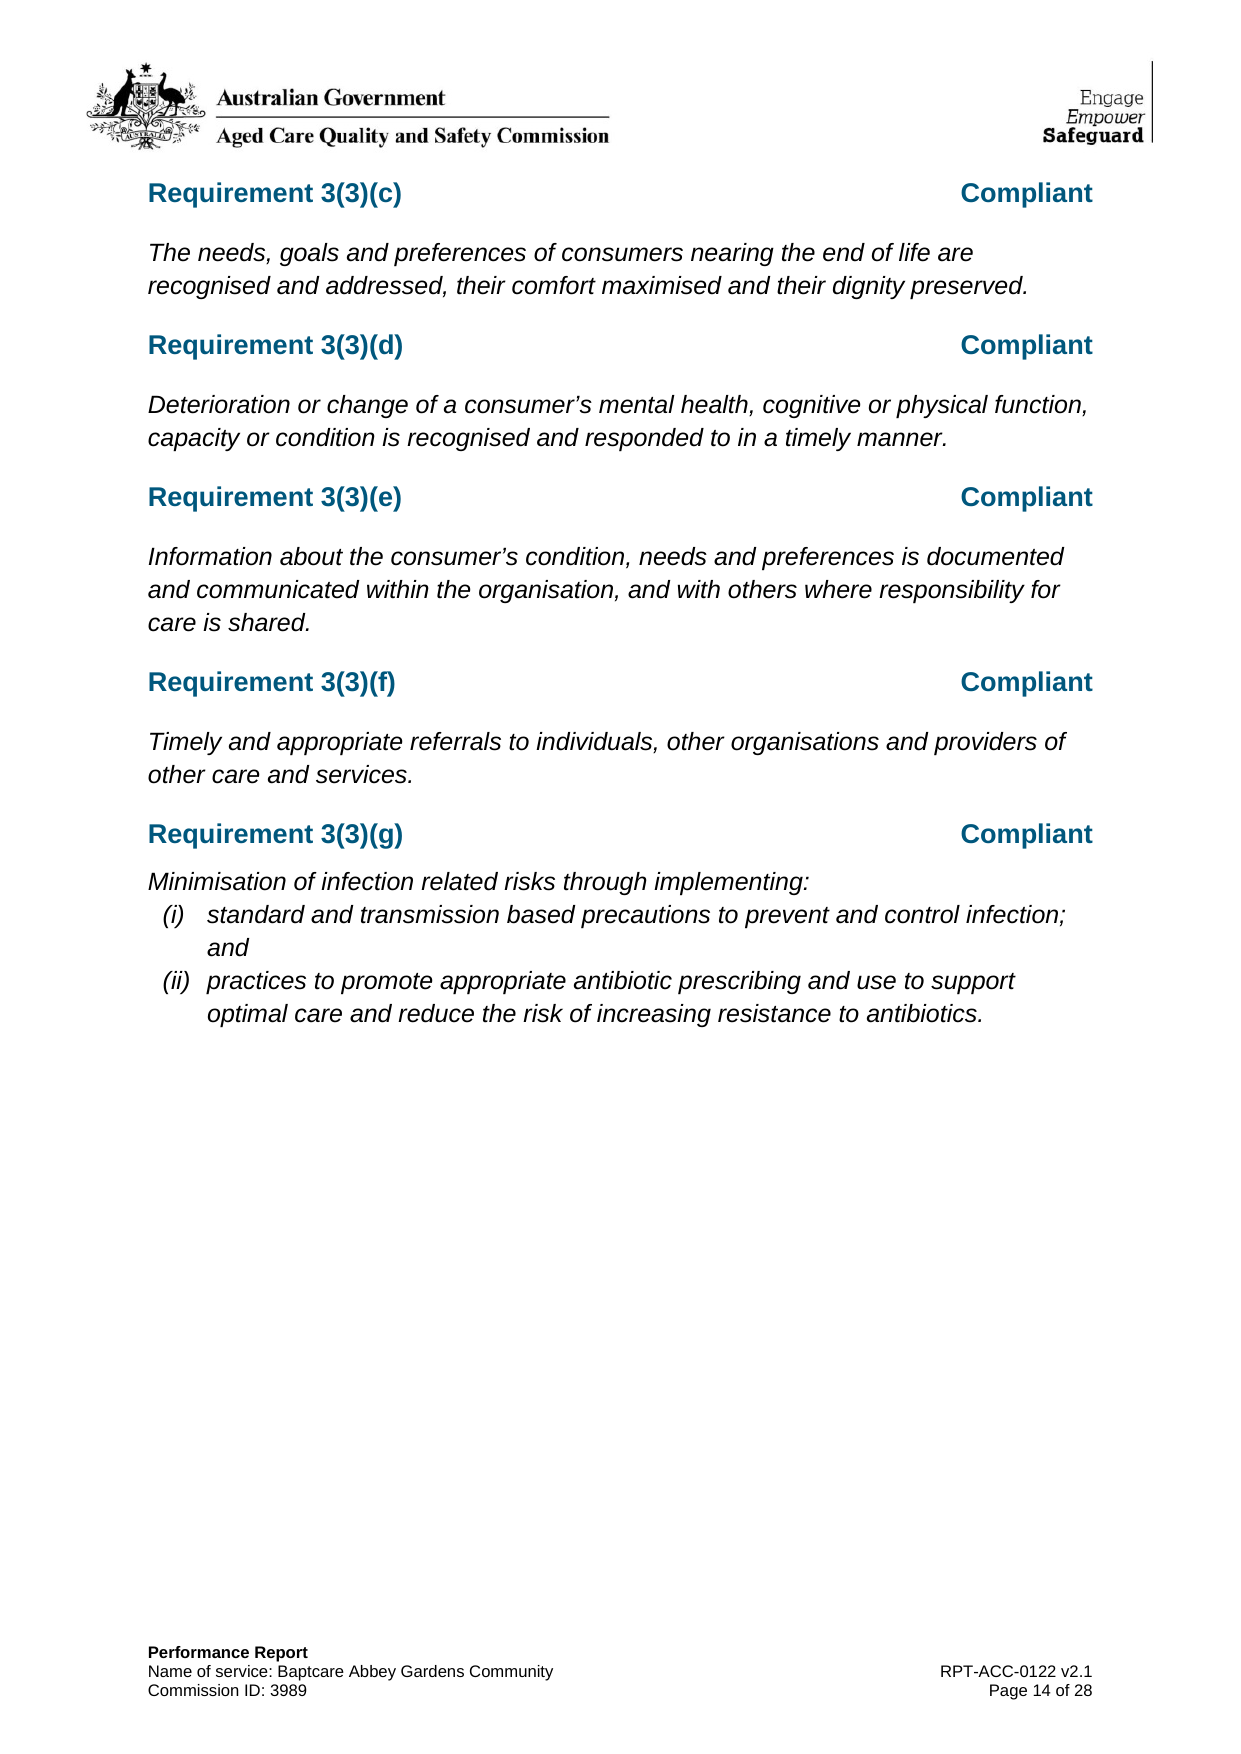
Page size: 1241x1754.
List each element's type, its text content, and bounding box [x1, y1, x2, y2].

subtitle Requirement 3(3)(d) Compliant [148, 329, 1092, 360]
subtitle Requirement 3(3)(g) Compliant [148, 818, 1092, 849]
picture [0, 1, 1241, 171]
list standard and transmission based precautions to prevent and control infection; and [162, 899, 1092, 961]
text Timely and appropriate referrals to individuals, other organisations and providers of other care and services. [148, 727, 1092, 789]
subtitle Requirement 3(3)(c) Compliant [148, 177, 1092, 208]
text Minimisation of infection related risks through implementing: [148, 867, 1092, 895]
list practices to promote appropriate antibiotic prescribing and use to support optimal care and reduce the risk of increasing resistance to antibiotics. [162, 966, 1092, 1027]
subtitle Requirement 3(3)(f) Compliant [148, 666, 1092, 697]
subtitle Requirement 3(3)(e) Compliant [148, 481, 1092, 512]
text Information about the consumer’s condition, needs and preferences is documented and communicated within the organisation, and with others where responsibility for care is shared. [148, 542, 1092, 637]
text The needs, goals and preferences of consumers nearing the end of life are recognised and addressed, their comfort maximised and their dignity preserved. [148, 238, 1092, 300]
text Deterioration or change of a consumer’s mental health, cognitive or physical function, capacity or condition is recognised and responded to in a timely manner. [148, 390, 1092, 452]
